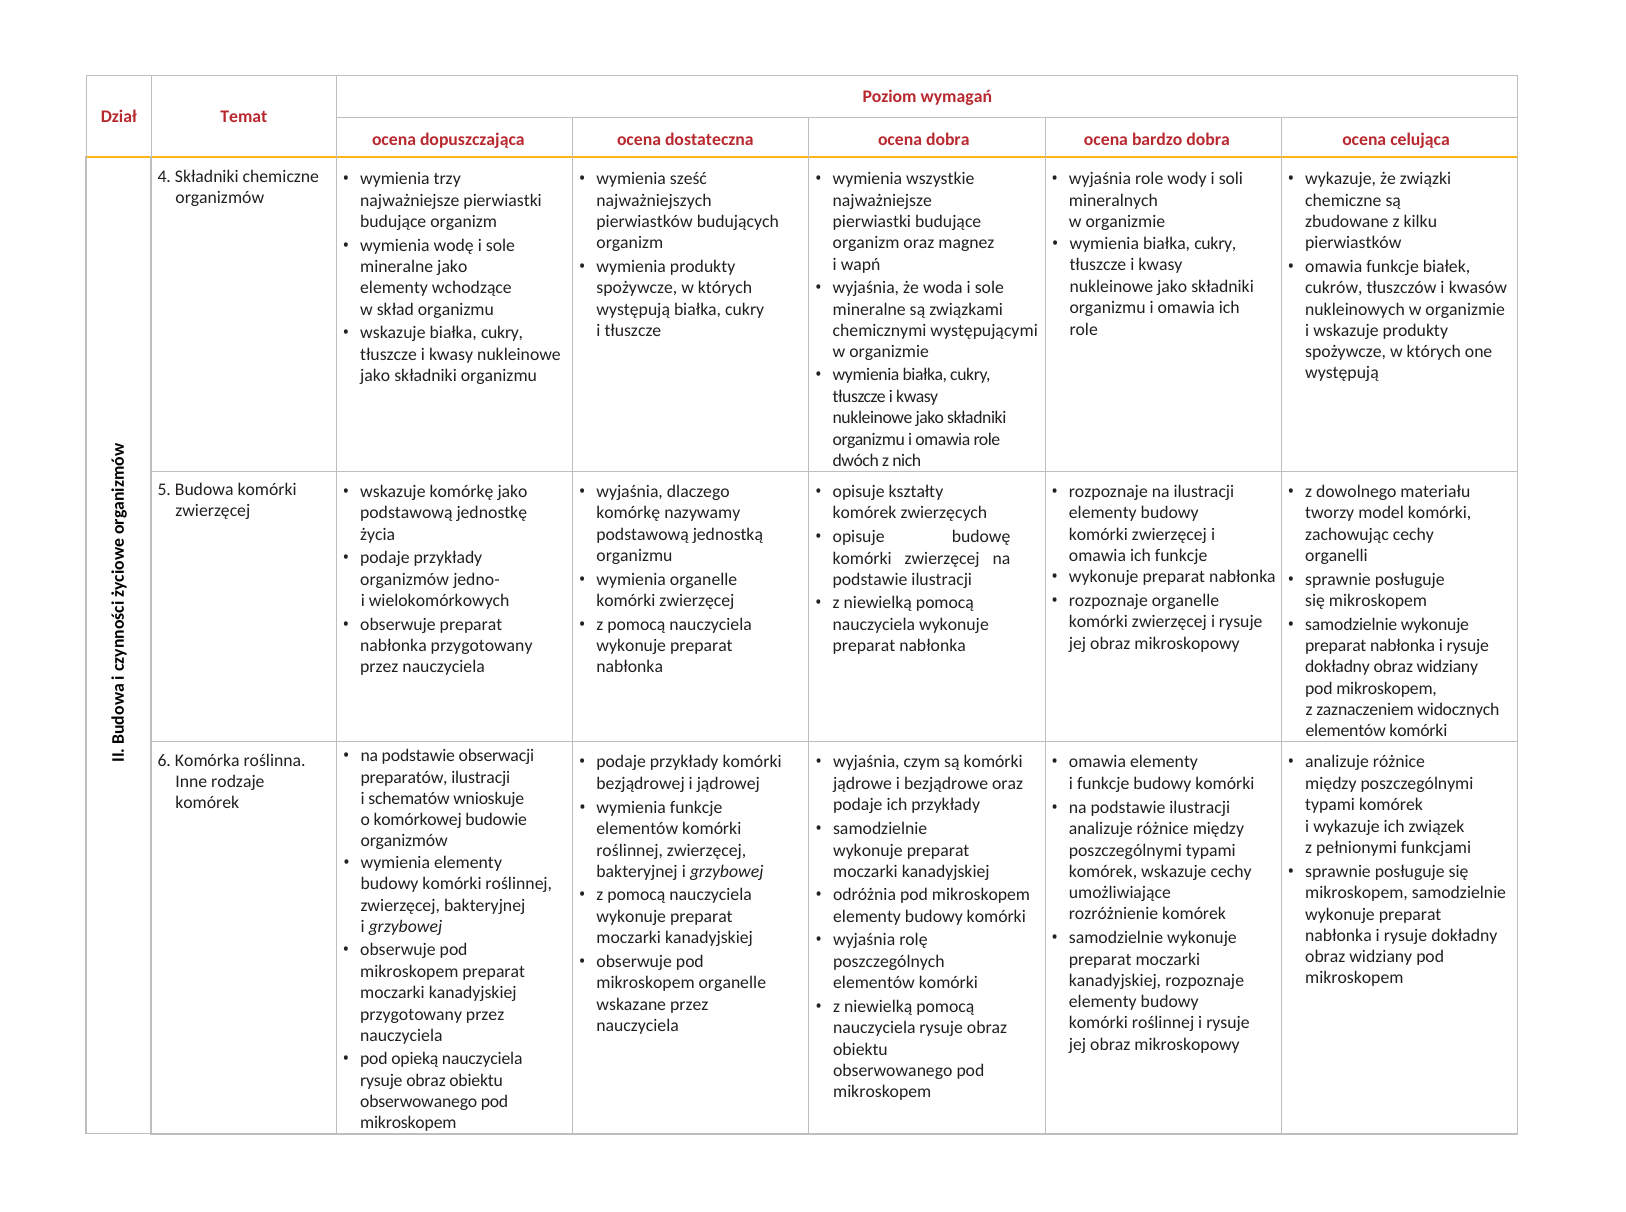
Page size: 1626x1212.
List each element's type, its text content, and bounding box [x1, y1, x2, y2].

table_cell II. Budowa i czynności życiowe organizmów [87, 158, 150, 1133]
table_cell ocena dostateczna [573, 118, 808, 156]
table_cell ocena celująca [1282, 118, 1517, 156]
table_cell ocena bardzo dobra [1046, 118, 1281, 156]
table_cell omawia elementy i funkcje budowy komórki na podstawie ilustracji analizuje różnice między poszczególnymi typami komórek, wskazuje cechy umożliwiające rozróżnienie komórek samodzielnie wykonuje preparat moczarki kanadyjskiej, rozpoznaje elementy budowy komórki roślinnej i rysuje jej obraz mikroskopowy [1046, 742, 1281, 1133]
table_cell wymienia sześć najważniejszych pierwiastków budujących organizm wymienia produkty spożywcze, w których występują białka, cukry i tłuszcze [573, 158, 808, 471]
table_header Poziom wymagań [337, 76, 1517, 117]
table_cell rozpoznaje na ilustracji elementy budowy komórki zwierzęcej i omawia ich funkcje wykonuje preparat nabłonka rozpoznaje organelle komórki zwierzęcej i rysuje jej obraz mikroskopowy [1046, 472, 1281, 741]
table_cell na podstawie obserwacji preparatów, ilustracji i schematów wnioskuje o komórkowej budowie organizmów wymienia elementy budowy komórki roślinnej, zwierzęcej, bakteryjnej i grzybowej obserwuje pod mikroskopem preparat moczarki kanadyjskiej przygotowany przez nauczyciela pod opieką nauczyciela rysuje obraz obiektu obserwowanego pod mikroskopem [337, 742, 572, 1133]
table_cell ocena dopuszczająca [337, 118, 572, 156]
table_header Temat [152, 76, 336, 156]
table_cell opisuje kształty komórek zwierzęcych opisuje budowę komórki zwierzęcej na podstawie ilustracji z niewielką pomocą nauczyciela wykonuje preparat nabłonka [809, 472, 1045, 741]
table_cell analizuje różnice między poszczególnymi typami komórek i wykazuje ich związek z pełnionymi funkcjami sprawnie posługuje się mikroskopem, samodzielnie wykonuje preparat nabłonka i rysuje dokładny obraz widziany pod mikroskopem [1282, 742, 1517, 1133]
table_cell 4. Składniki chemiczne organizmów [152, 158, 336, 471]
table_cell wykazuje, że związki chemiczne są zbudowane z kilku pierwiastków omawia funkcje białek, cukrów, tłuszczów i kwasów nukleinowych w organizmie i wskazuje produkty spożywcze, w których one występują [1282, 158, 1517, 471]
table_cell 6. Komórka roślinna. Inne rodzaje komórek [152, 742, 336, 1133]
table_header Dział [87, 76, 151, 156]
table_cell wyjaśnia, dlaczego komórkę nazywamy podstawową jednostką organizmu wymienia organelle komórki zwierzęcej z pomocą nauczyciela wykonuje preparat nabłonka [573, 472, 808, 741]
table_cell podaje przykłady komórki bezjądrowej i jądrowej wymienia funkcje elementów komórki roślinnej, zwierzęcej, bakteryjnej i grzybowej z pomocą nauczyciela wykonuje preparat moczarki kanadyjskiej obserwuje pod mikroskopem organelle wskazane przez nauczyciela [573, 742, 808, 1133]
table_cell wymienia wszystkie najważniejsze pierwiastki budujące organizm oraz magnez i wapń wyjaśnia, że woda i sole mineralne są związkami chemicznymi występującymi w organizmie wymienia białka, cukry, tłuszcze i kwasy nukleinowe jako składniki organizmu i omawia role dwóch z nich [809, 158, 1045, 471]
table_cell wskazuje komórkę jako podstawową jednostkę życia podaje przykłady organizmów jedno- i wielokomórkowych obserwuje preparat nabłonka przygotowany przez nauczyciela [337, 472, 572, 741]
table_cell wymienia trzy najważniejsze pierwiastki budujące organizm wymienia wodę i sole mineralne jako elementy wchodzące w skład organizmu wskazuje białka, cukry, tłuszcze i kwasy nukleinowe jako składniki organizmu [337, 158, 572, 471]
table_cell z dowolnego materiału tworzy model komórki, zachowując cechy organelli sprawnie posługuje się mikroskopem samodzielnie wykonuje preparat nabłonka i rysuje dokładny obraz widziany pod mikroskopem, z zaznaczeniem widocznych elementów komórki [1282, 472, 1517, 741]
table_cell 5. Budowa komórki zwierzęcej [152, 472, 336, 741]
table_cell ocena dobra [809, 118, 1045, 156]
table_cell wyjaśnia role wody i soli mineralnych w organizmie wymienia białka, cukry, tłuszcze i kwasy nukleinowe jako składniki organizmu i omawia ich role [1046, 158, 1281, 471]
table_cell wyjaśnia, czym są komórki jądrowe i bezjądrowe oraz podaje ich przykłady samodzielnie wykonuje preparat moczarki kanadyjskiej odróżnia pod mikroskopem elementy budowy komórki wyjaśnia rolę poszczególnych elementów komórki z niewielką pomocą nauczyciela rysuje obraz obiektu obserwowanego pod mikroskopem [809, 742, 1045, 1133]
